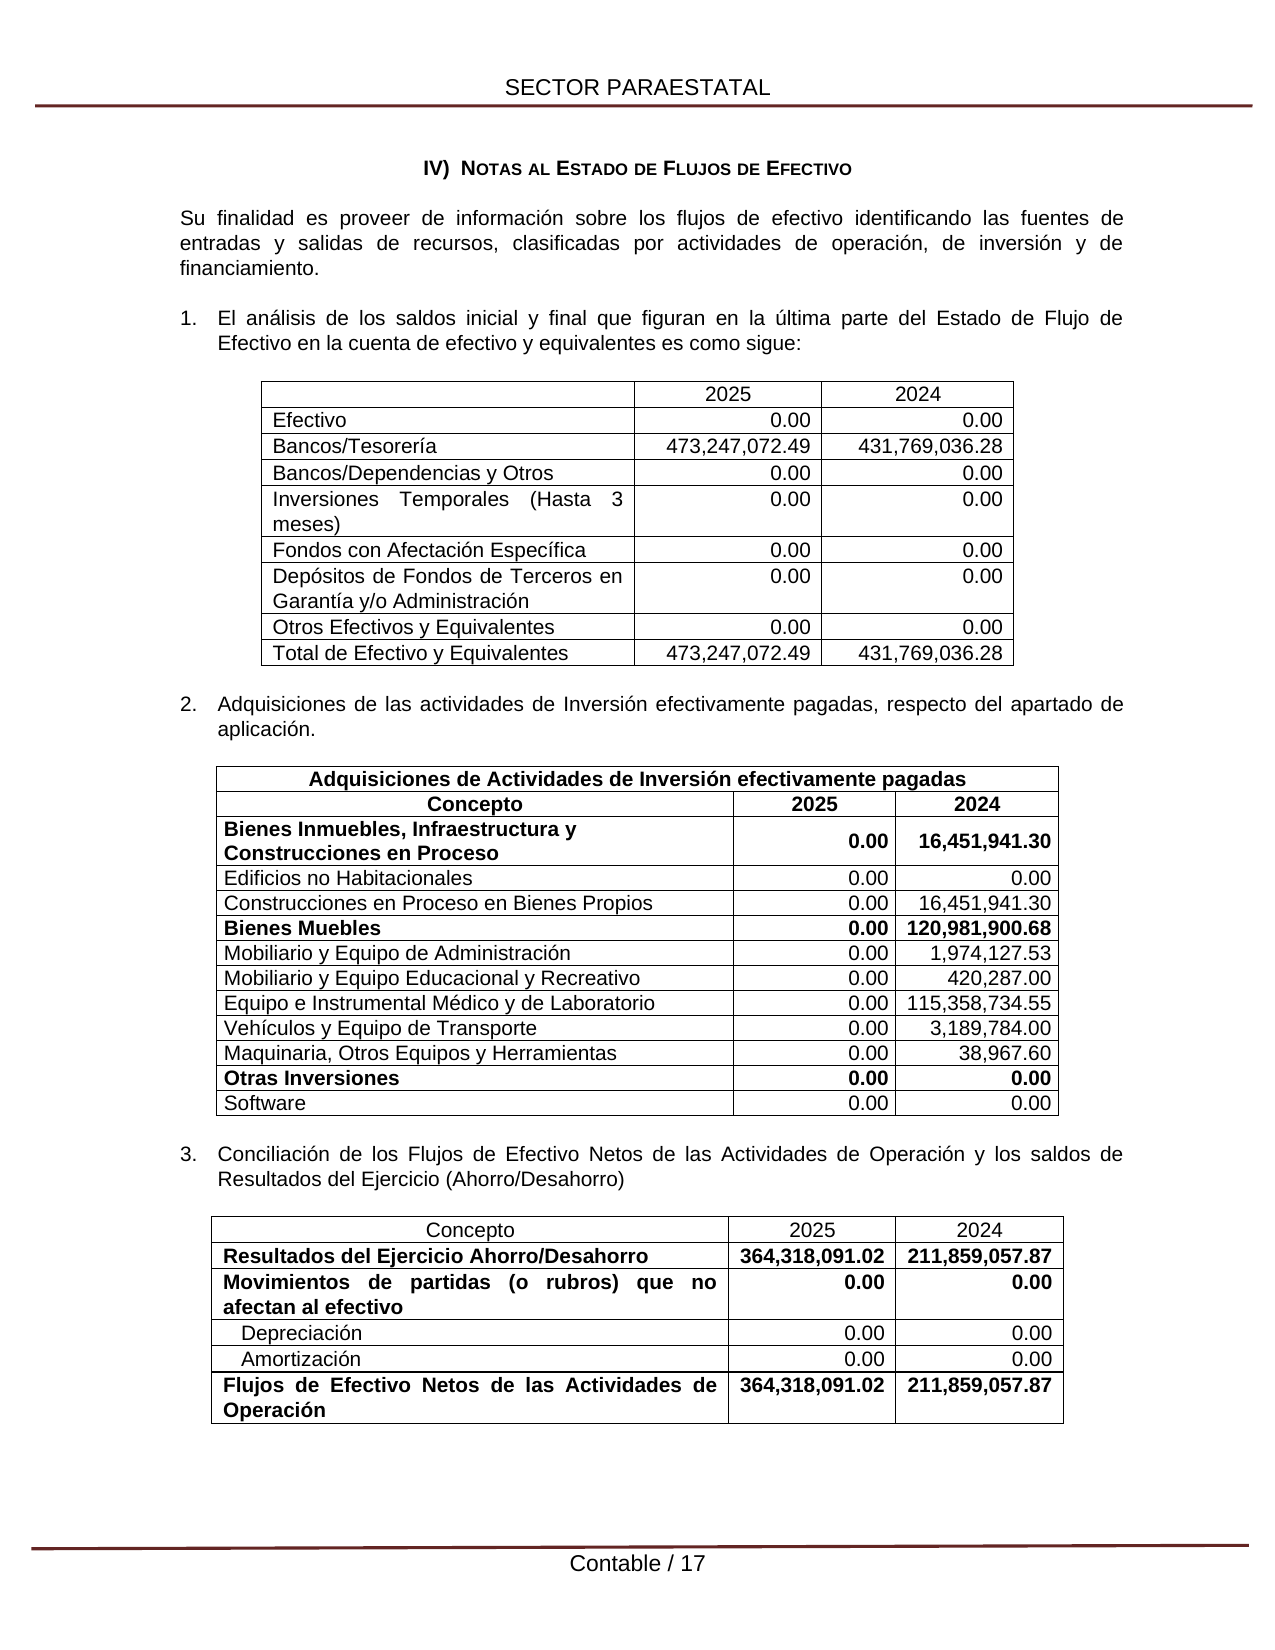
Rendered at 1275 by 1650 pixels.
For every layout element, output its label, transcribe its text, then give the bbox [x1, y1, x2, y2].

text IV) Notas al Estado de Flujos de Efectivo [150, 156, 1125, 181]
table_cell 0.00 [729, 1269, 895, 1319]
table_cell 431,769,036.28 [822, 640, 1013, 665]
table_cell Total de Efectivo y Equivalentes [262, 640, 634, 665]
table_cell Resultados del Ejercicio Ahorro/Desahorro [212, 1243, 728, 1268]
table_header 2025 [729, 1217, 895, 1242]
table_cell 0.00 [822, 486, 1013, 536]
table_cell 473,247,072.49 [635, 640, 821, 665]
table_cell Construcciones en Proceso en Bienes Propios [217, 891, 733, 915]
table_cell 0.00 [822, 537, 1013, 562]
table_cell 0.00 [896, 1320, 1063, 1345]
table_cell Mobiliario y Equipo Educacional y Recreativo [217, 966, 733, 990]
table_cell 0.00 [822, 563, 1013, 613]
table_cell 0.00 [822, 408, 1013, 433]
table_cell Depósitos de Fondos de Terceros en Garantía y/o Administración [262, 563, 634, 613]
table_cell Bancos/Tesorería [262, 434, 634, 459]
table_cell 0.00 [635, 486, 821, 536]
table_cell 16,451,941.30 [896, 891, 1058, 915]
table_cell 115,358,734.55 [896, 991, 1058, 1015]
table_cell 0.00 [896, 1091, 1058, 1115]
table_cell 0.00 [734, 1066, 895, 1090]
table_cell 0.00 [729, 1346, 895, 1371]
text Su finalidad es proveer de información sobre los flujos de efectivo identificando las fuentes de entradas y salidas de recursos, clasificadas por actividades de operación, de inversión y de financiamiento. [179, 206, 1125, 281]
table_cell 1,974,127.53 [896, 941, 1058, 965]
table_cell 0.00 [734, 991, 895, 1015]
table_cell 0.00 [734, 1091, 895, 1115]
table_cell 0.00 [729, 1320, 895, 1345]
table_header Concepto [212, 1217, 728, 1242]
table_cell Edificios no Habitacionales [217, 866, 733, 890]
list Conciliación de los Flujos de Efectivo Netos de las Actividades de Operación y los saldos de Resultados del Ejercicio (Ahorro/Desahorro) [180, 1141, 1125, 1191]
table_cell Inversiones Temporales (Hasta 3 meses) [262, 486, 634, 536]
table_cell 364,318,091.02 [729, 1373, 895, 1422]
table_cell 211,859,057.87 [896, 1243, 1063, 1268]
table_header 2025 [635, 382, 821, 407]
table_header Adquisiciones de Actividades de Inversión efectivamente pagadas [217, 767, 1058, 791]
table_cell Depreciación [212, 1320, 728, 1345]
table_cell Bienes Muebles [217, 916, 733, 940]
table_cell 0.00 [734, 1016, 895, 1040]
table_cell 2024 [896, 792, 1058, 816]
table_cell 211,859,057.87 [896, 1373, 1063, 1422]
table_cell 0.00 [635, 537, 821, 562]
table_header [262, 382, 634, 407]
table_header 2024 [822, 382, 1013, 407]
table_cell 431,769,036.28 [822, 434, 1013, 459]
table_cell Efectivo [262, 408, 634, 433]
table_cell Bienes Inmuebles, Infraestructura y Construcciones en Proceso [217, 817, 733, 865]
table_cell Otras Inversiones [217, 1066, 733, 1090]
table_cell Equipo e Instrumental Médico y de Laboratorio [217, 991, 733, 1015]
table_cell 0.00 [734, 966, 895, 990]
table_cell 120,981,900.68 [896, 916, 1058, 940]
table_cell 0.00 [734, 891, 895, 915]
table_cell 0.00 [734, 1041, 895, 1065]
table_cell 0.00 [896, 1066, 1058, 1090]
table_cell 0.00 [822, 614, 1013, 639]
table_cell 0.00 [734, 817, 895, 865]
table_cell 0.00 [734, 866, 895, 890]
table_cell 0.00 [635, 460, 821, 485]
table_cell Maquinaria, Otros Equipos y Herramientas [217, 1041, 733, 1065]
table_cell 0.00 [734, 941, 895, 965]
table_cell 0.00 [896, 1346, 1063, 1371]
table_cell 16,451,941.30 [896, 817, 1058, 865]
table_cell 0.00 [896, 866, 1058, 890]
table_cell Vehículos y Equipo de Transporte [217, 1016, 733, 1040]
table_cell 3,189,784.00 [896, 1016, 1058, 1040]
table_cell 0.00 [734, 916, 895, 940]
table_cell 0.00 [896, 1269, 1063, 1319]
table_cell Software [217, 1091, 733, 1115]
table_cell Mobiliario y Equipo de Administración [217, 941, 733, 965]
table_cell 0.00 [822, 460, 1013, 485]
list Adquisiciones de las actividades de Inversión efectivamente pagadas, respecto del apartado de aplicación. [180, 691, 1125, 741]
list El análisis de los saldos inicial y final que figuran en la última parte del Estado de Flujo de Efectivo en la cuenta de efectivo y equivalentes es como sigue: [180, 306, 1125, 356]
table_cell Flujos de Efectivo Netos de las Actividades de Operación [212, 1373, 728, 1422]
table_cell 473,247,072.49 [635, 434, 821, 459]
table_cell 420,287.00 [896, 966, 1058, 990]
table_header 2024 [896, 1217, 1063, 1242]
table_cell 0.00 [635, 614, 821, 639]
table_cell Fondos con Afectación Específica [262, 537, 634, 562]
table_cell Amortización [212, 1346, 728, 1371]
table_cell Movimientos de partidas (o rubros) que no afectan al efectivo [212, 1269, 728, 1319]
table_cell Otros Efectivos y Equivalentes [262, 614, 634, 639]
table_cell 0.00 [635, 408, 821, 433]
table_cell Bancos/Dependencias y Otros [262, 460, 634, 485]
table_cell 38,967.60 [896, 1041, 1058, 1065]
table_cell 364,318,091.02 [729, 1243, 895, 1268]
table_cell 2025 [734, 792, 895, 816]
table_cell Concepto [217, 792, 733, 816]
table_cell 0.00 [635, 563, 821, 613]
